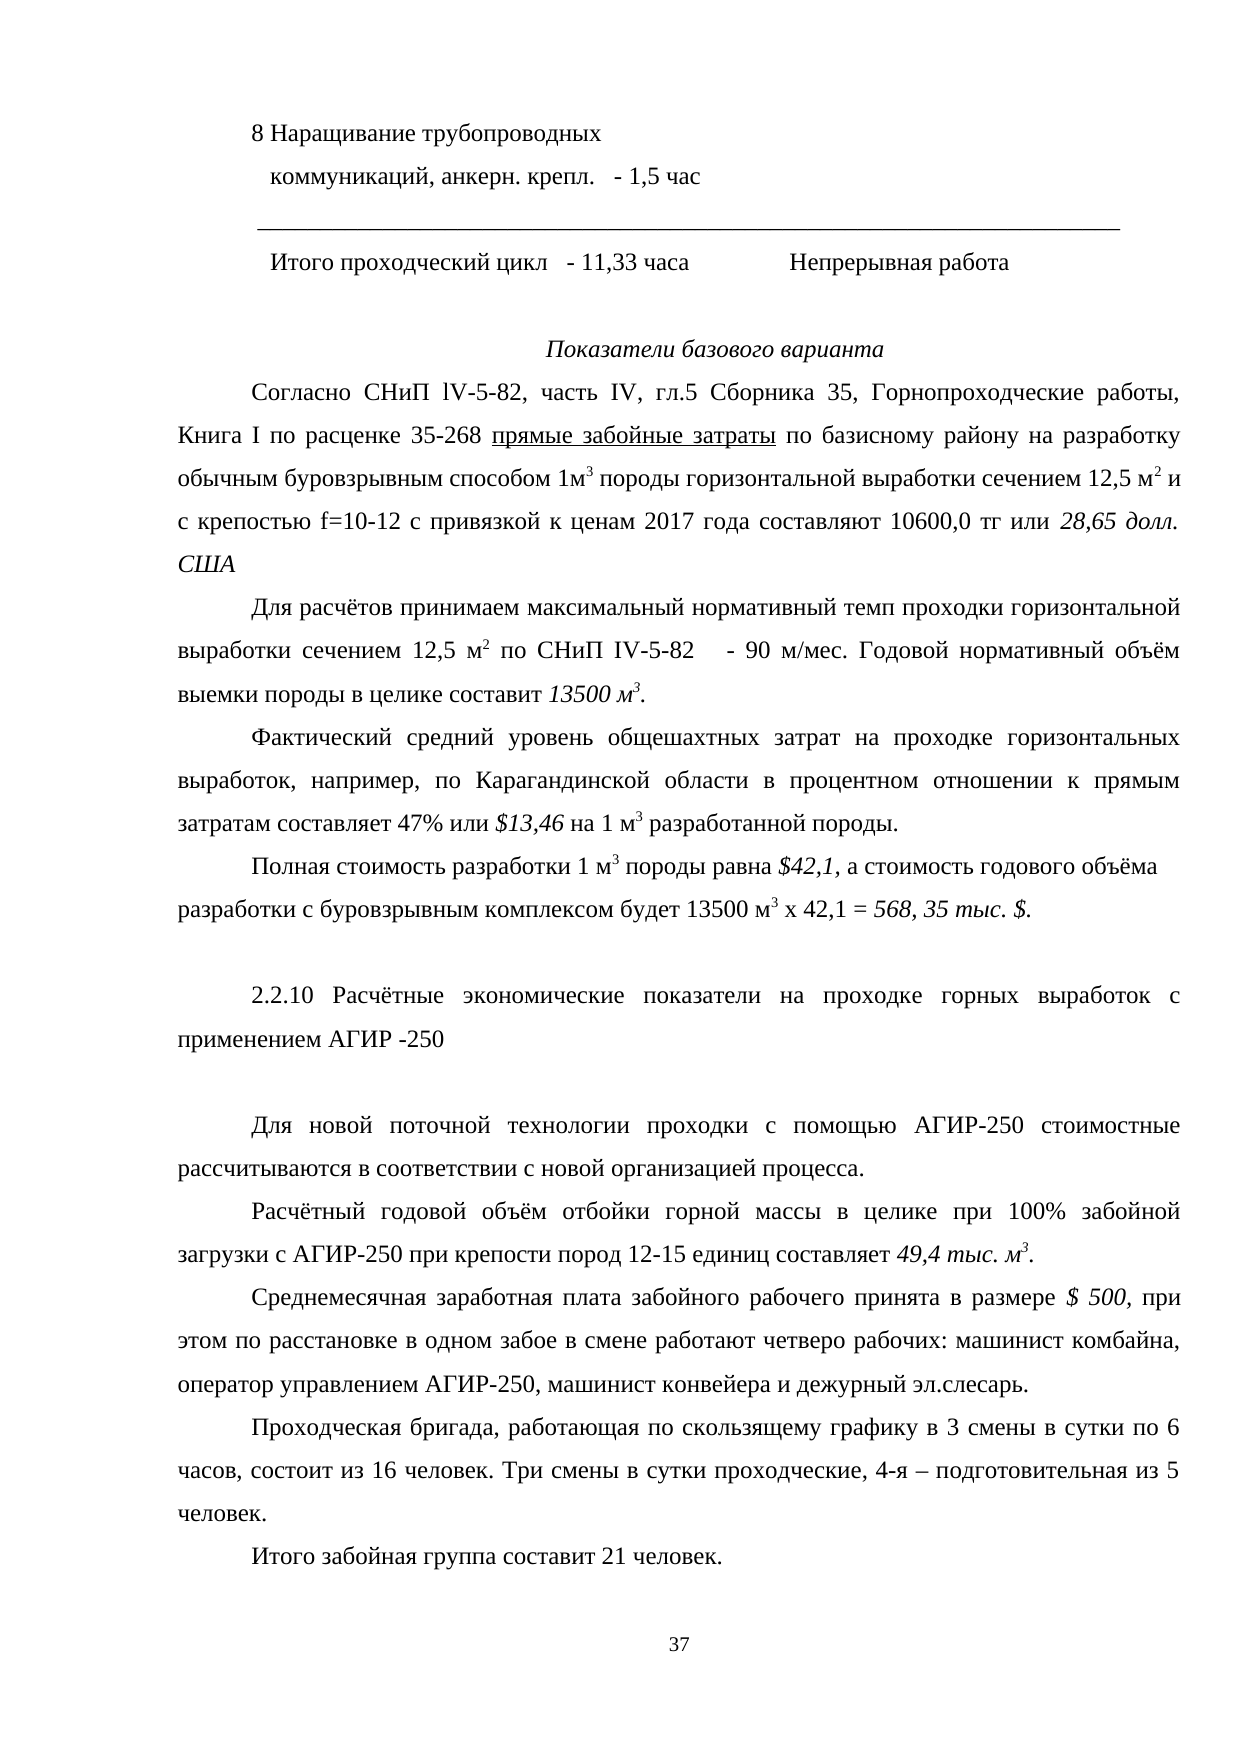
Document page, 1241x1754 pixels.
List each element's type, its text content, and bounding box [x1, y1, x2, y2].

text 8 Наращивание трубопроводных [177, 118, 1181, 147]
text Для новой поточной технологии проходки с помощью АГИР-250 стоимостные рассчитываются в соответствии с новой организацией процесса. [177, 1110, 1181, 1182]
text Для расчётов принимаем максимальный нормативный темп проходки горизонтальной выработки сечением 12,5 м2 по СНиП IV-5-82 - 90 м/мес. Годовой нормативный объём выемки породы в целике составит 13500 м3. [177, 592, 1181, 707]
text Итого проходческий цикл - 11,33 часа Непрерывная работа [177, 247, 1181, 276]
text Фактический средний уровень общешахтных затрат на проходке горизонтальных выработок, например, по Карагандинской области в процентном отношении к прямым затратам составляет 47% или $13,46 на 1 м3 разработанной породы. [177, 722, 1181, 837]
text коммуникаций, анкерн. крепл. - 1,5 час [177, 161, 1181, 190]
text Расчётный годовой объём отбойки горной массы в целике при 100% забойной загрузки с АГИР-250 при крепости пород 12-15 единиц составляет 49,4 тыс. м3. [177, 1196, 1181, 1268]
text Согласно СНиП lV-5-82, часть IV, гл.5 Сборника 35, Горнопроходческие работы, Книга I по расценке 35-268 прямые забойные затраты по базисному району на разработку обычным буровзрывным способом 1м3 породы горизонтальной выработки сечением 12,5 м2 и с крепостью f=10-12 с привязкой к ценам 2017 года составляют 10600,0 тг или 28,65 долл. США [177, 377, 1181, 578]
text Полная стоимость разработки 1 м3 породы равна $42,1, а стоимость годового объёма разработки с буровзрывным комплексом будет 13500 м3 х 42,1 = 568, 35 тыс. $. [177, 851, 1181, 923]
text 2.2.10 Расчётные экономические показатели на проходке горных выработок с применением АГИР -250 [177, 981, 1181, 1052]
text Показатели базового варианта [177, 334, 1181, 362]
text Итого забойная группа составит 21 человек. [177, 1541, 1181, 1570]
text Проходческая бригада, работающая по скользящему графику в 3 смены в сутки по 6 часов, состоит из 16 человек. Три смены в сутки проходческие, 4-я – подготовительная из 5 человек. [177, 1412, 1181, 1527]
text _____________________________________________________________________ [177, 204, 1181, 233]
text Среднемесячная заработная плата забойного рабочего принята в размере $ 500, при этом по расстановке в одном забое в смене работают четверо рабочих: машинист комбайна, оператор управлением АГИР-250, машинист конвейера и дежурный эл.слесарь. [177, 1282, 1181, 1397]
